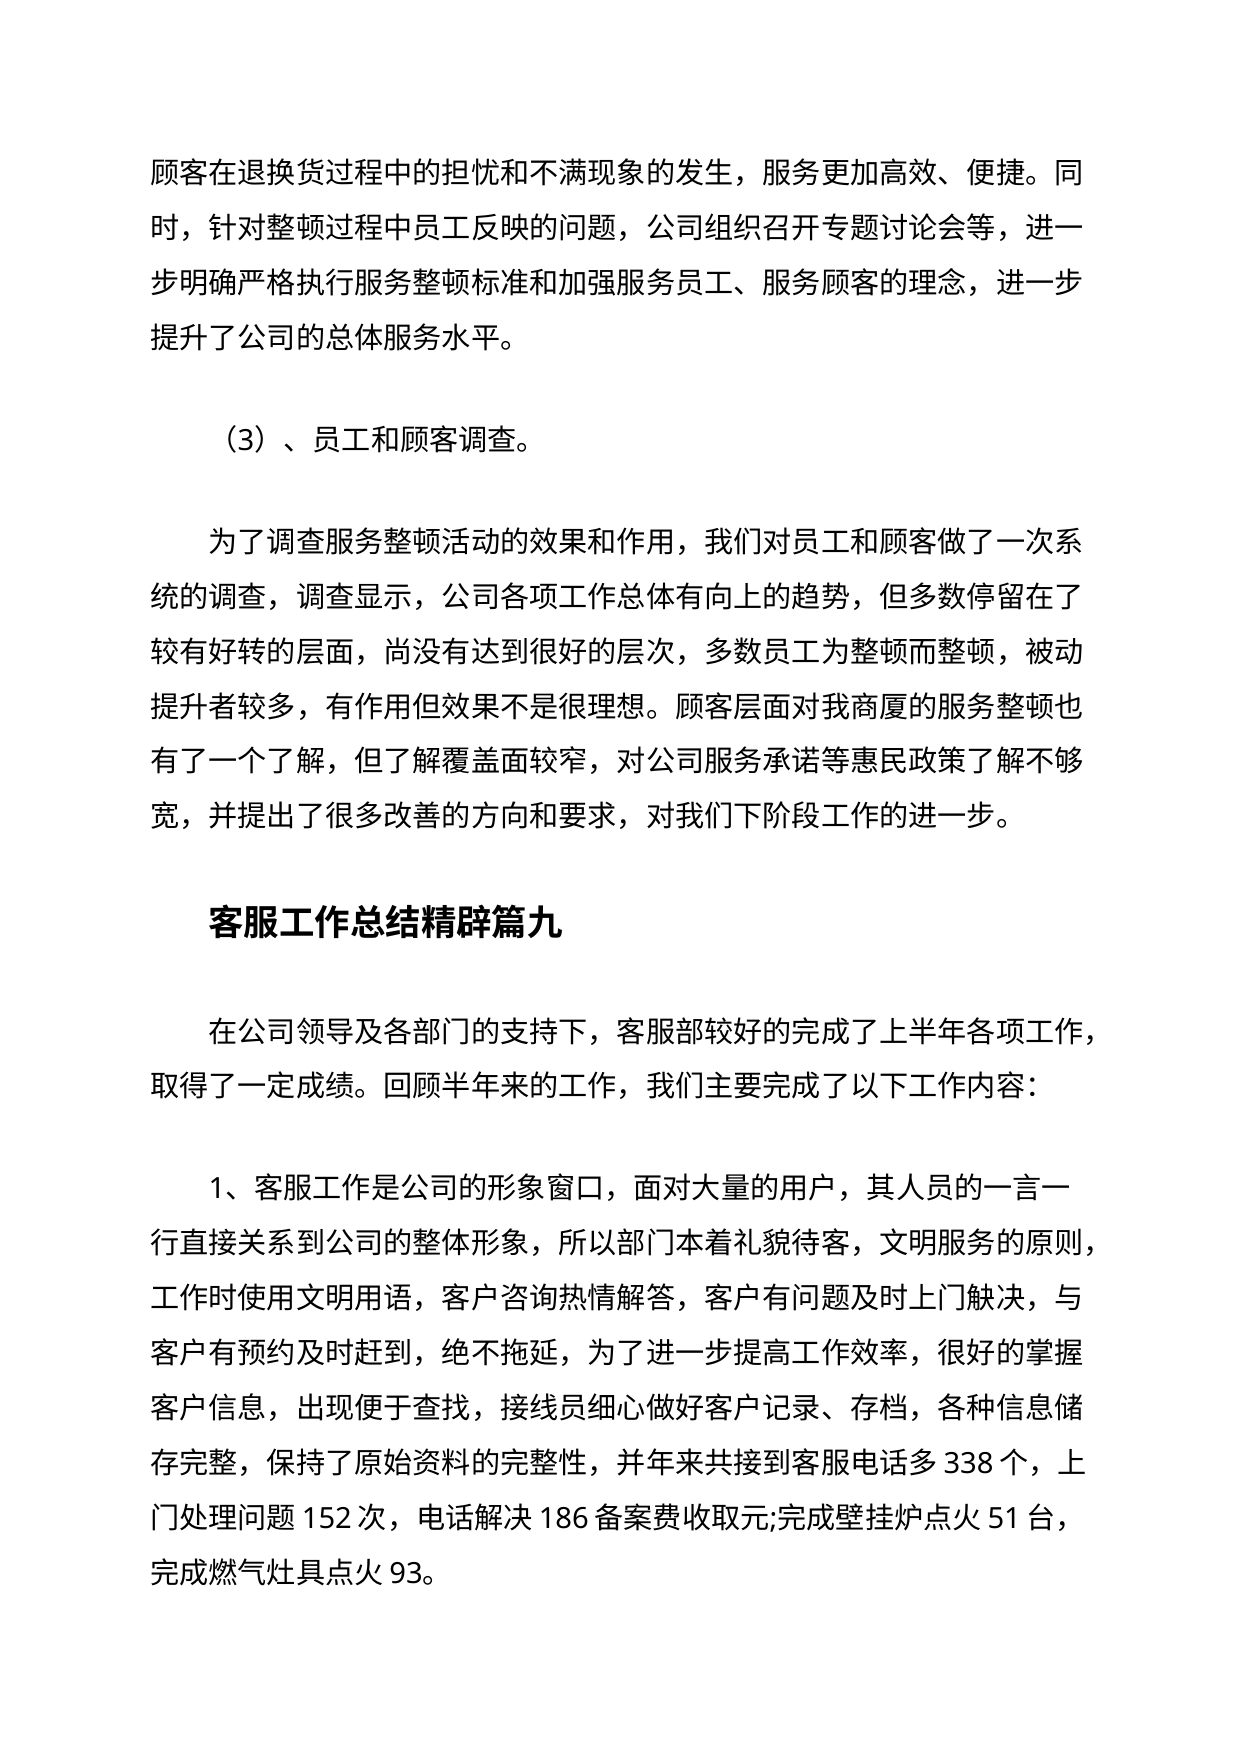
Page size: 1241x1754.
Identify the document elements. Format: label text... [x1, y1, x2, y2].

text 客服工作总结精辟篇九 [150, 895, 1090, 946]
text 1、客服工作是公司的形象窗口，面对大量的用户，其人员的一言一行直接关系到公司的整体形象，所以部门本着礼貌待客，文明服务的原则，工作时使用文明用语，客户咨询热情解答，客户有问题及时上门觖决，与客户有预约及时赶到，绝不拖延，为了进一步提高工作效率，很好的掌握客户信息，出现便于查找，接线员细心做好客户记录、存档，各种信息储存完整，保持了原始资料的完整性，并年来共接到客服电话多338个，上门处理问题152次，电话解决186备案费收取元;完成壁挂炉点火51台，完成燃气灶具点火93。 [150, 1165, 1090, 1592]
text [150, 150, 1090, 357]
text 为了调查服务整顿活动的效果和作用，我们对员工和顾客做了一次系统的调查，调查显示，公司各项工作总体有向上的趋势，但多数停留在了较有好转的层面，尚没有达到很好的层次，多数员工为整顿而整顿，被动提升者较多，有作用但效果不是很理想。顾客层面对我商厦的服务整顿也有了一个了解，但了解覆盖面较窄，对公司服务承诺等惠民政策了解不够宽，并提出了很多改善的方向和要求，对我们下阶段工作的进一步。 [150, 518, 1090, 835]
text 在公司领导及各部门的支持下，客服部较好的完成了上半年各项工作，取得了一定成绩。回顾半年来的工作，我们主要完成了以下工作内容： [150, 1008, 1090, 1105]
text （3）、员工和顾客调查。 [150, 416, 1090, 459]
